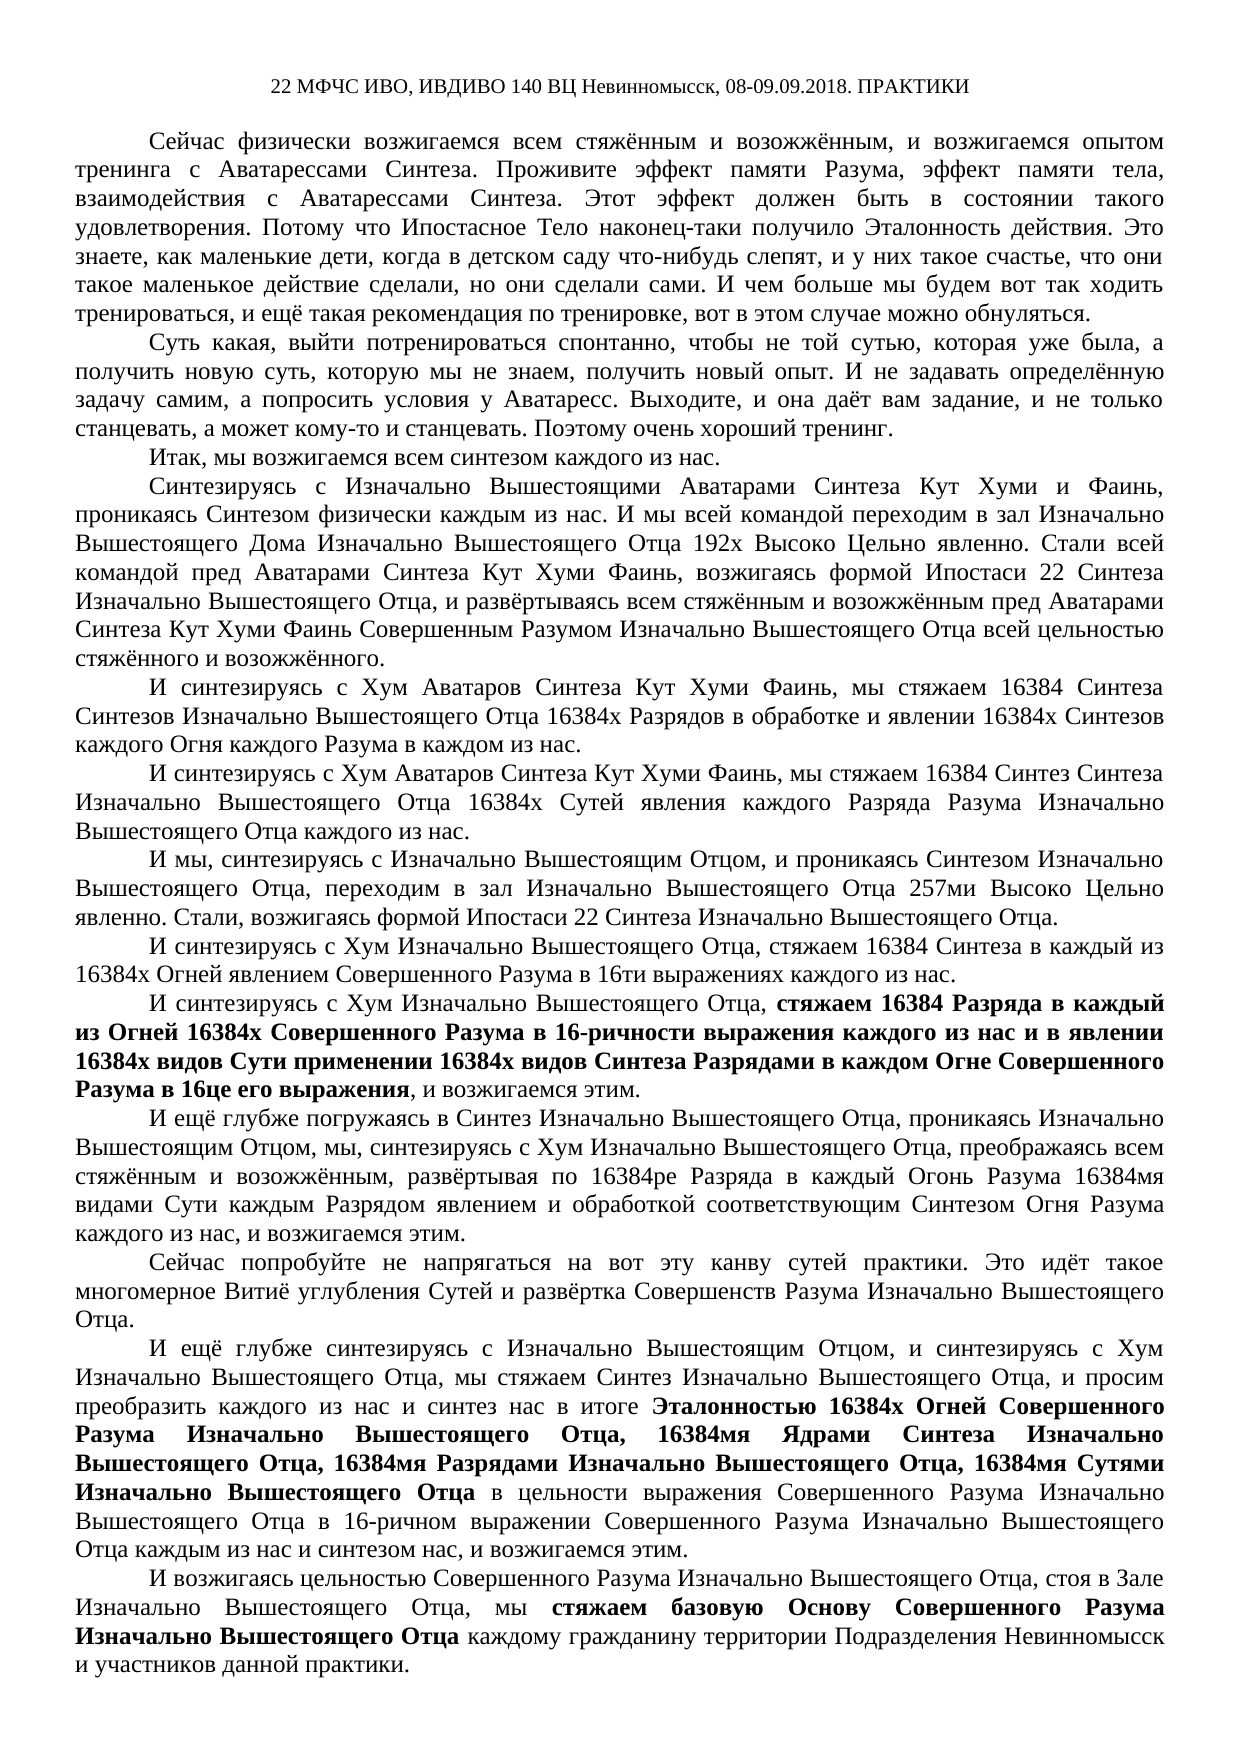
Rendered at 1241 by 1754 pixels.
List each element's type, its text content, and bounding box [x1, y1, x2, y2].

text И синтезируясь с Хум Изначально Вышестоящего Отца, стяжаем 16384 Синтеза в каждый из 16384х Огней явлением Совершенного Разума в 16ти выражениях каждого из нас. [75, 931, 1165, 988]
text И возжигаясь цельностью Совершенного Разума Изначально Вышестоящего Отца, стоя в Зале Изначально Вышестоящего Отца, мы стяжаем базовую Основу Совершенного Разума Изначально Вышестоящего Отца каждому гражданину территории Подразделения Невинномысск и участников данной практики. [75, 1563, 1165, 1678]
text И синтезируясь с Хум Изначально Вышестоящего Отца, стяжаем 16384 Разряда в каждый из Огней 16384х Совершенного Разума в 16-ричности выражения каждого из нас и в явлении 16384х видов Сути применении 16384х видов Синтеза Разрядами в каждом Огне Совершенного Разума в 16це его выражения, и возжигаемся этим. [75, 988, 1165, 1103]
text Итак, мы возжигаемся всем синтезом каждого из нас. [75, 442, 1165, 471]
text Синтезируясь с Изначально Вышестоящими Аватарами Синтеза Кут Хуми и Фаинь, проникаясь Синтезом физически каждым из нас. И мы всей командой переходим в зал Изначально Вышестоящего Дома Изначально Вышестоящего Отца 192х Высоко Цельно явленно. Стали всей командой пред Аватарами Синтеза Кут Хуми Фаинь, возжигаясь формой Ипостаси 22 Синтеза Изначально Вышестоящего Отца, и развёртываясь всем стяжённым и возожжённым пред Аватарами Синтеза Кут Хуми Фаинь Совершенным Разумом Изначально Вышестоящего Отца всей цельностью стяжённого и возожжённого. [75, 471, 1165, 672]
text И ещё глубже синтезируясь с Изначально Вышестоящим Отцом, и синтезируясь с Хум Изначально Вышестоящего Отца, мы стяжаем Синтез Изначально Вышестоящего Отца, и просим преобразить каждого из нас и синтез нас в итоге Эталонностью 16384х Огней Совершенного Разума Изначально Вышестоящего Отца, 16384мя Ядрами Синтеза Изначально Вышестоящего Отца, 16384мя Разрядами Изначально Вышестоящего Отца, 16384мя Сутями Изначально Вышестоящего Отца в цельности выражения Совершенного Разума Изначально Вышестоящего Отца в 16-ричном выражении Совершенного Разума Изначально Вышестоящего Отца каждым из нас и синтезом нас, и возжигаемся этим. [75, 1333, 1165, 1563]
text Сейчас физически возжигаемся всем стяжённым и возожжённым, и возжигаемся опытом тренинга с Аватарессами Синтеза. Проживите эффект памяти Разума, эффект памяти тела, взаимодействия с Аватарессами Синтеза. Этот эффект должен быть в состоянии такого удовлетворения. Потому что Ипостасное Тело наконец-таки получило Эталонность действия. Это знаете, как маленькие дети, когда в детском саду что-нибудь слепят, и у них такое счастье, что они такое маленькое действие сделали, но они сделали сами. И чем больше мы будем вот так ходить тренироваться, и ещё такая рекомендация по тренировке, вот в этом случае можно обнуляться. [75, 126, 1165, 327]
text И синтезируясь с Хум Аватаров Синтеза Кут Хуми Фаинь, мы стяжаем 16384 Синтез Синтеза Изначально Вышестоящего Отца 16384х Сутей явления каждого Разряда Разума Изначально Вышестоящего Отца каждого из нас. [75, 758, 1165, 844]
text И мы, синтезируясь с Изначально Вышестоящим Отцом, и проникаясь Синтезом Изначально Вышестоящего Отца, переходим в зал Изначально Вышестоящего Отца 257ми Высоко Цельно явленно. Стали, возжигаясь формой Ипостаси 22 Синтеза Изначально Вышестоящего Отца. [75, 844, 1165, 931]
text Суть какая, выйти потренироваться спонтанно, чтобы не той сутью, которая уже была, а получить новую суть, которую мы не знаем, получить новый опыт. И не задавать определённую задачу самим, а попросить условия у Аватаресс. Выходите, и она даёт вам задание, и не только станцевать, а может кому-то и станцевать. Поэтому очень хороший тренинг. [75, 327, 1165, 442]
text И синтезируясь с Хум Аватаров Синтеза Кут Хуми Фаинь, мы стяжаем 16384 Синтеза Синтезов Изначально Вышестоящего Отца 16384х Разрядов в обработке и явлении 16384х Синтезов каждого Огня каждого Разума в каждом из нас. [75, 672, 1165, 758]
text Сейчас попробуйте не напрягаться на вот эту канву сутей практики. Это идёт такое многомерное Витиё углубления Сутей и развёртка Совершенств Разума Изначально Вышестоящего Отца. [75, 1247, 1165, 1333]
text И ещё глубже погружаясь в Синтез Изначально Вышестоящего Отца, проникаясь Изначально Вышестоящим Отцом, мы, синтезируясь с Хум Изначально Вышестоящего Отца, преображаясь всем стяжённым и возожжённым, развёртывая по 16384ре Разряда в каждый Огонь Разума 16384мя видами Сути каждым Разрядом явлением и обработкой соответствующим Синтезом Огня Разума каждого из нас, и возжигаемся этим. [75, 1103, 1165, 1247]
